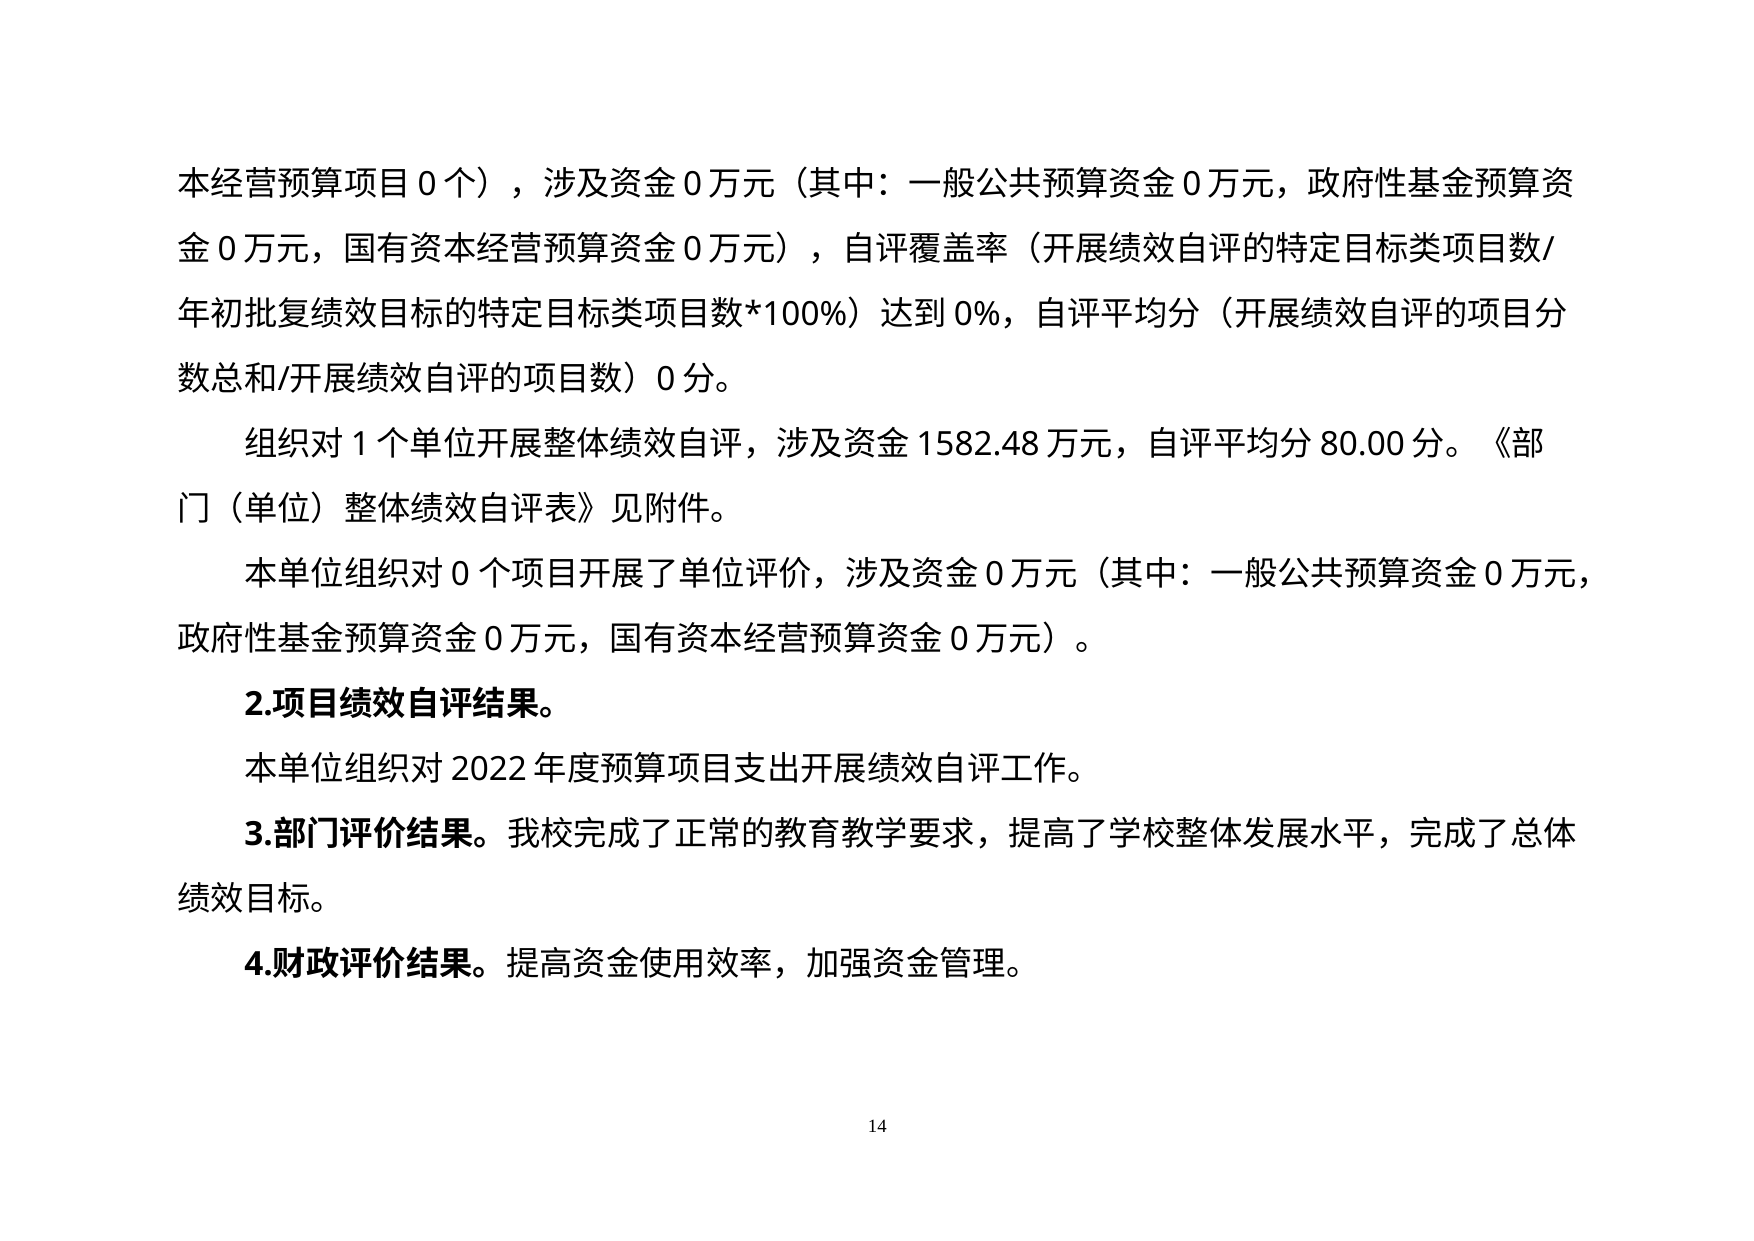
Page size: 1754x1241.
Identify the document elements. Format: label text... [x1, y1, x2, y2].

text 2.项目绩效自评结果。 [177, 669, 1577, 734]
text 本单位组织对0 个项目开展了单位评价，涉及资金0万元（其中：一般公共预算资金0万元，政府性基金预算资金0万元，国有资本经营预算资金0万元）。 [177, 539, 1577, 669]
text 组织对1个单位开展整体绩效自评，涉及资金1582.48万元，自评平均分80.00分。《部门（单位）整体绩效自评表》见附件。 [177, 409, 1577, 539]
text 本单位组织对2022年度预算项目支出开展绩效自评工作。 [177, 734, 1577, 799]
text 4.财政评价结果。提高资金使用效率，加强资金管理。 [177, 929, 1577, 994]
text 3.部门评价结果。我校完成了正常的教育教学要求，提高了学校整体发展水平，完成了总体绩效目标。 [177, 799, 1577, 929]
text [177, 149, 1577, 409]
